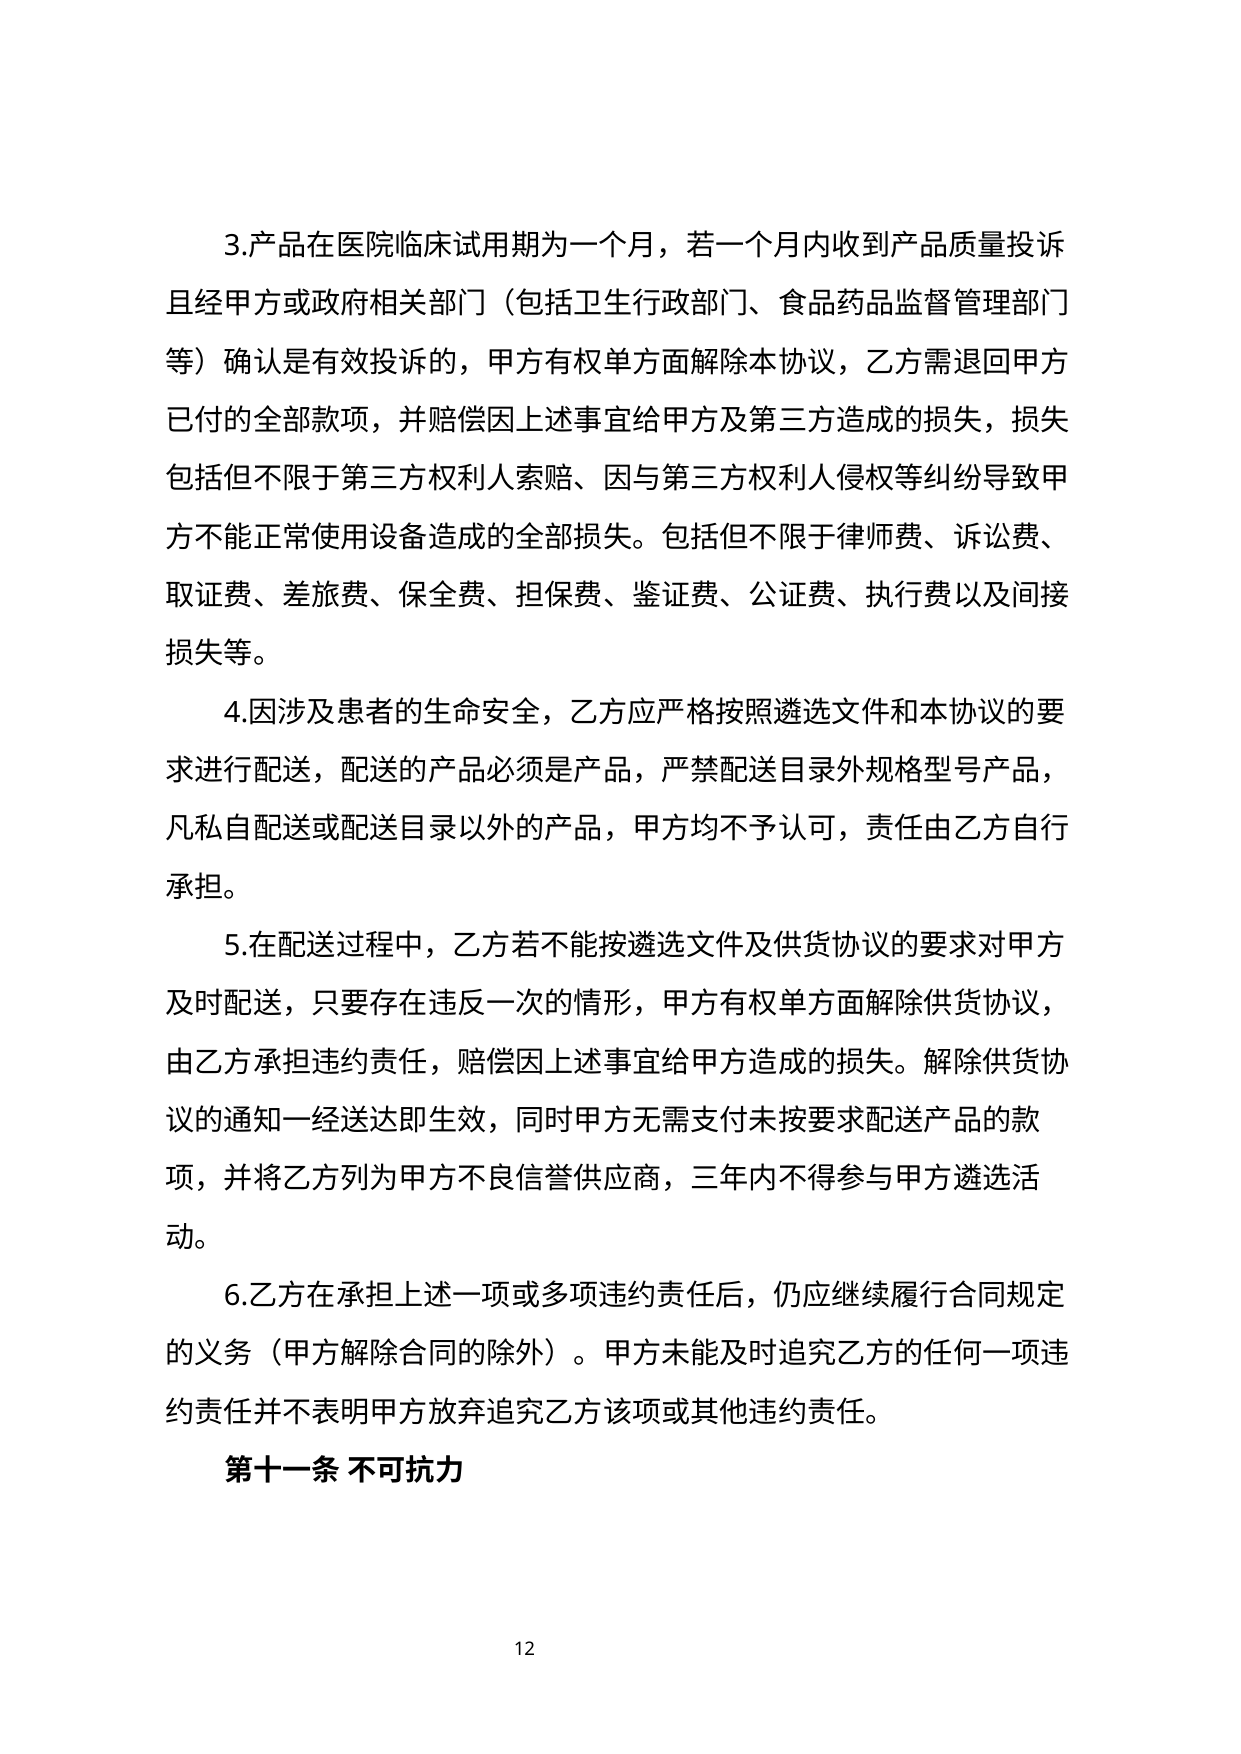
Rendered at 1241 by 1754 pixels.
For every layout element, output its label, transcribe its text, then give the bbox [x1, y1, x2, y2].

text 6.乙方在承担上述一项或多项违约责任后，仍应继续履行合同规定的义务（甲方解除合同的除外）。甲方未能及时追究乙方的任何一项违约责任并不表明甲方放弃追究乙方该项或其他违约责任。 [165, 1259, 1087, 1434]
text 第十一条 不可抗力 [165, 1434, 1087, 1492]
text 4.因涉及患者的生命安全，乙方应严格按照遴选文件和本协议的要求进行配送，配送的产品必须是产品，严禁配送目录外规格型号产品，凡私自配送或配送目录以外的产品，甲方均不予认可，责任由乙方自行承担。 [165, 676, 1087, 909]
text 5.在配送过程中，乙方若不能按遴选文件及供货协议的要求对甲方及时配送，只要存在违反一次的情形，甲方有权单方面解除供货协议，由乙方承担违约责任，赔偿因上述事宜给甲方造成的损失。解除供货协议的通知一经送达即生效，同时甲方无需支付未按要求配送产品的款项，并将乙方列为甲方不良信誉供应商，三年内不得参与甲方遴选活动。 [165, 909, 1087, 1259]
text 3.产品在医院临床试用期为一个月，若一个月内收到产品质量投诉且经甲方或政府相关部门（包括卫生行政部门、食品药品监督管理部门等）确认是有效投诉的，甲方有权单方面解除本协议，乙方需退回甲方已付的全部款项，并赔偿因上述事宜给甲方及第三方造成的损失，损失包括但不限于第三方权利人索赔、因与第三方权利人侵权等纠纷导致甲方不能正常使用设备造成的全部损失。包括但不限于律师费、诉讼费、取证费、差旅费、保全费、担保费、鉴证费、公证费、执行费以及间接损失等。 [165, 209, 1087, 676]
